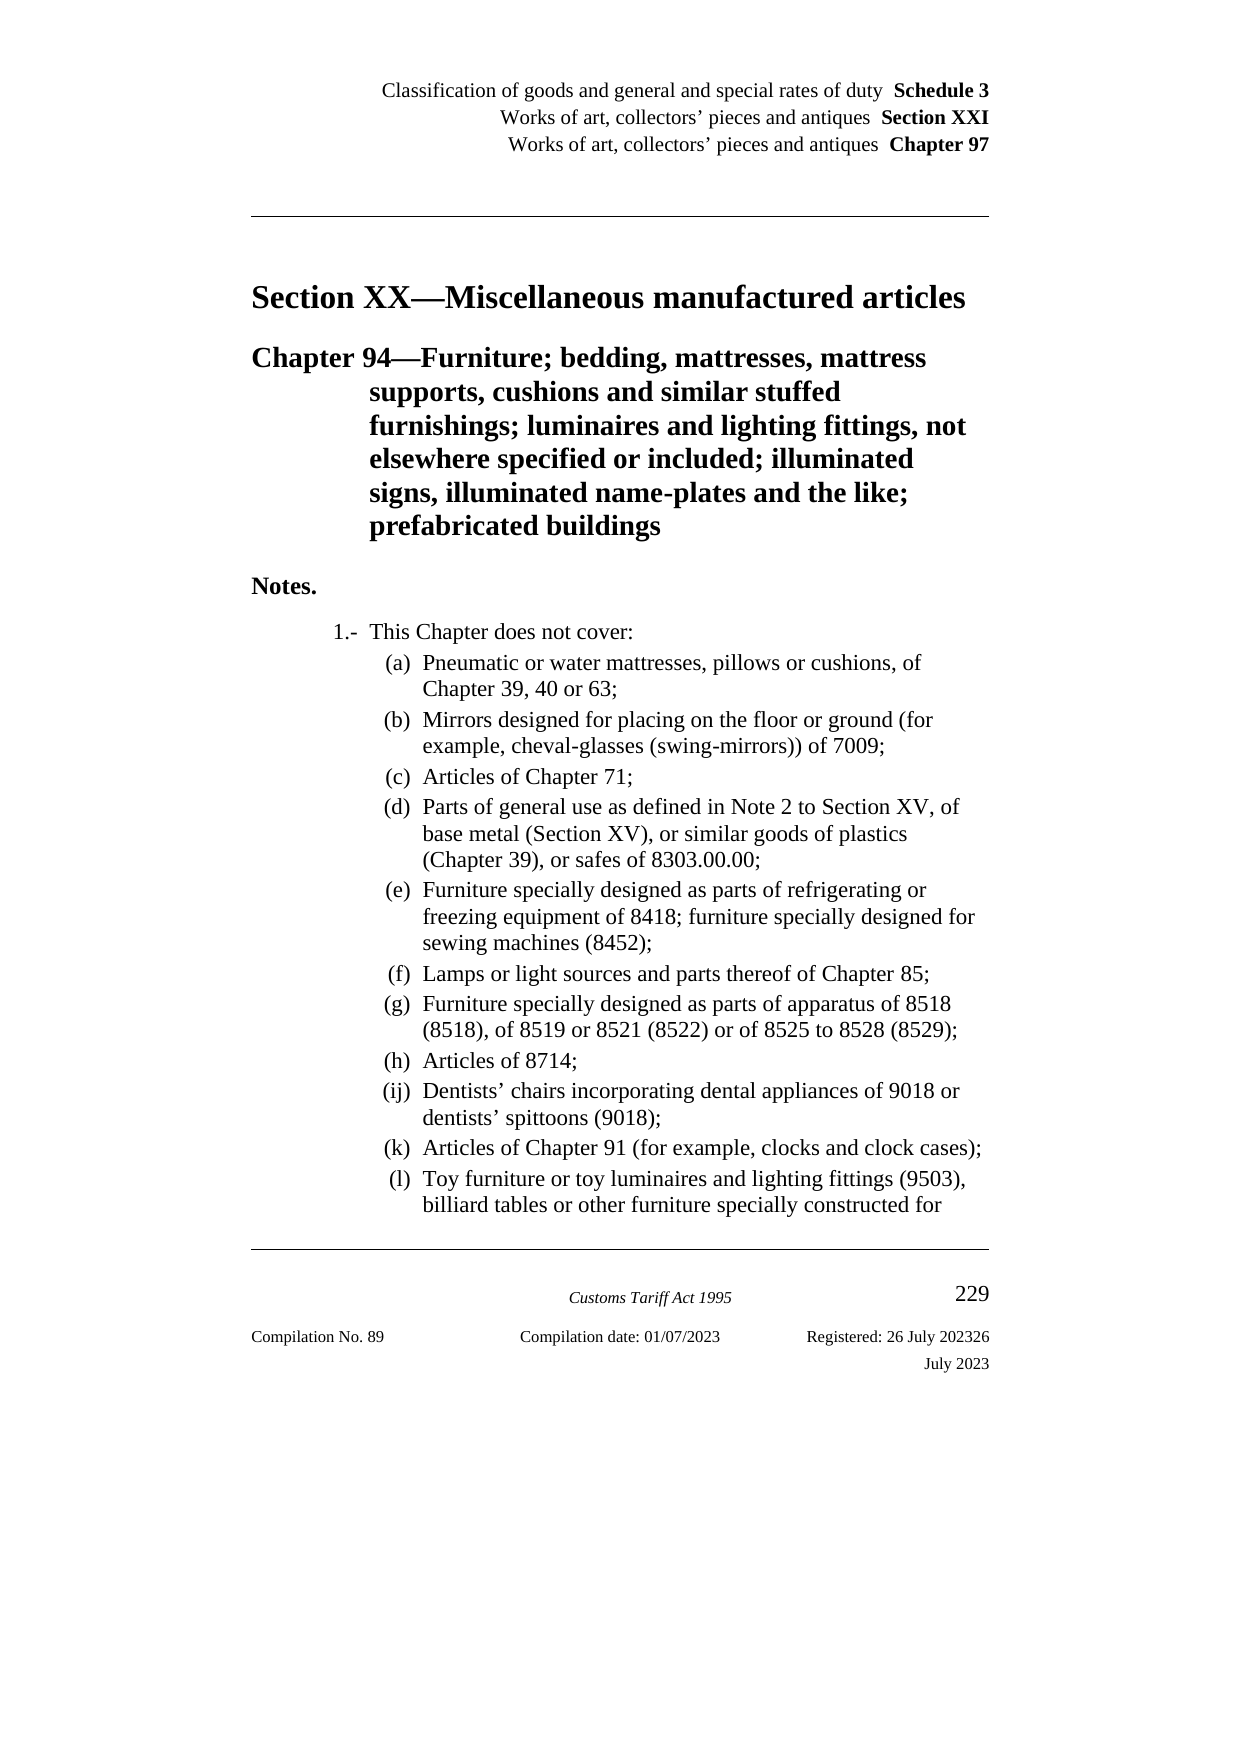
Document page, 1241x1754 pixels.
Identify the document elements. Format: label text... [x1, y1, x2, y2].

text (ij) Dentists’ chairs incorporating dental appliances of 9018 or dentists’ spittoons (9018); [251, 1078, 989, 1130]
text (a) Pneumatic or water mattresses, pillows or cushions, of Chapter 39, 40 or 63; [251, 649, 989, 702]
text (l) Toy furniture or toy luminaires and lighting fittings (9503), billiard tables or other furniture specially constructed for games (9504), furniture for conjuring tricks or decorations (other than lighting strings) such as Chinese lanterns (9505); or [251, 1165, 989, 1218]
text Notes. [251, 571, 989, 600]
text (c) Articles of Chapter 71; [251, 763, 989, 789]
text (b) Mirrors designed for placing on the floor or ground (for example, cheval-glasses (swing-mirrors)) of 7009; [251, 706, 989, 758]
text (g) Furniture specially designed as parts of apparatus of 8518 (8518), of 8519 or 8521 (8522) or of 8525 to 8528 (8529); [251, 990, 989, 1043]
text Chapter 94—Furniture; bedding, mattresses, mattress supports, cushions and similar stuffed furnishings; luminaires and lighting fittings, not elsewhere specified or included; illuminated signs, illuminated name-plates and the like; prefabricated buildings [251, 341, 989, 542]
text Section XX—Miscellaneous manufactured articles [251, 277, 989, 316]
text (f) Lamps or light sources and parts thereof of Chapter 85; [251, 960, 989, 986]
text (h) Articles of 8714; [251, 1047, 989, 1073]
text (d) Parts of general use as defined in Note 2 to Section XV, of base metal (Section XV), or similar goods of plastics (Chapter 39), or safes of 8303.00.00; [251, 793, 989, 872]
text 1.- This Chapter does not cover: [251, 618, 989, 645]
text (e) Furniture specially designed as parts of refrigerating or freezing equipment of 8418; furniture specially designed for sewing machines (8452); [251, 876, 989, 956]
text (k) Articles of Chapter 91 (for example, clocks and clock cases); [251, 1134, 989, 1161]
